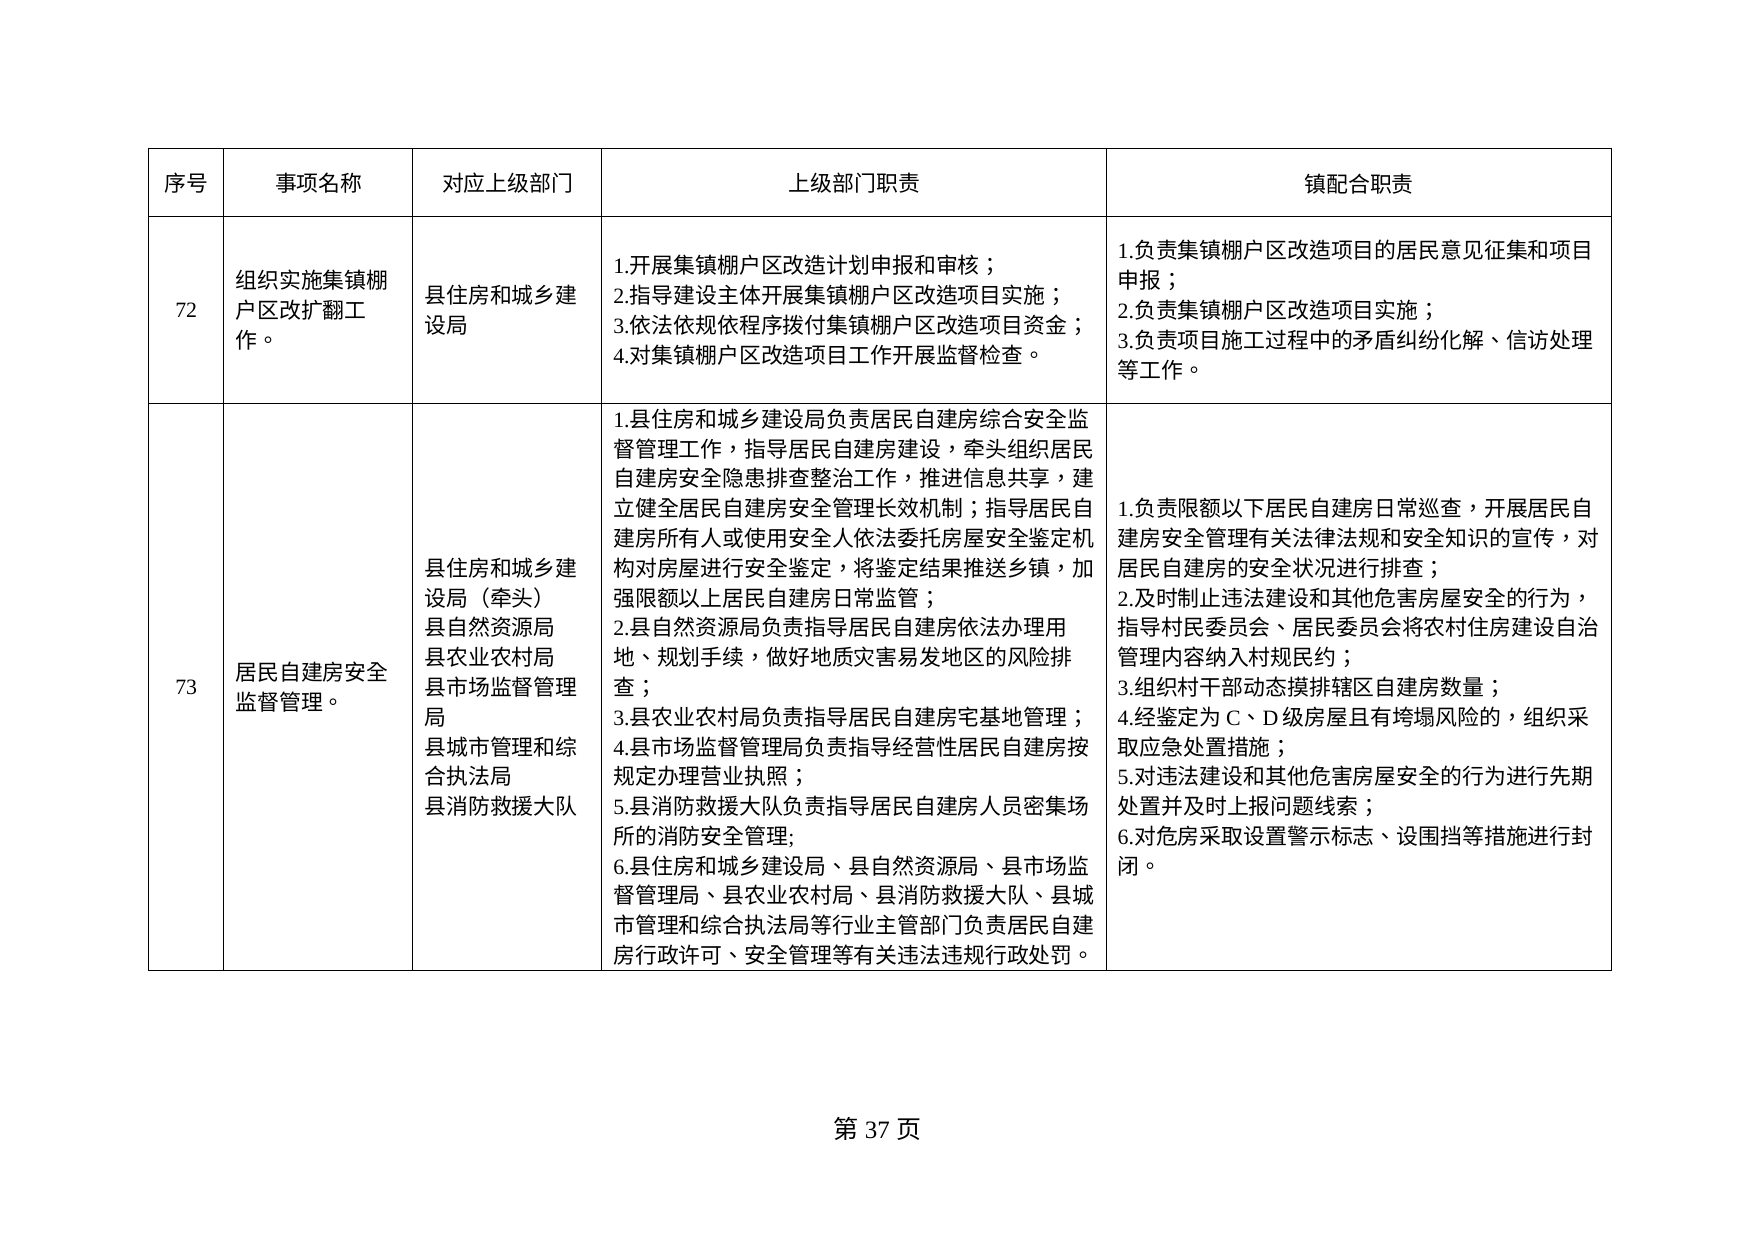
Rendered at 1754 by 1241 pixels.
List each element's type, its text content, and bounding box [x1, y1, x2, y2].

table_cell 1.负责集镇棚户区改造项目的居民意见征集和项目申报； 2.负责集镇棚户区改造项目实施； 3.负责项目施工过程中的矛盾纠纷化解、信访处理等工作。 [1107, 217, 1611, 403]
table_header 对应上级部门 [413, 149, 601, 216]
table_cell 1.县住房和城乡建设局负责居民自建房综合安全监督管理工作，指导居民自建房建设，牵头组织居民自建房安全隐患排查整治工作，推进信息共享，建立健全居民自建房安全管理长效机制；指导居民自建房所有人或使用安全人依法委托房屋安全鉴定机构对房屋进行安全鉴定，将鉴定结果推送乡镇，加强限额以上居民自建房日常监管； 2.县自然资源局负责指导居民自建房依法办理用地、规划手续，做好地质灾害易发地区的风险排查； 3.县农业农村局负责指导居民自建房宅基地管理； 4.县市场监督管理局负责指导经营性居民自建房按规定办理营业执照； 5.县消防救援大队负责指导居民自建房人员密集场所的消防安全管理; 6.县住房和城乡建设局、县自然资源局、县市场监督管理局、县农业农村局、县消防救援大队、县城市管理和综合执法局等行业主管部门负责居民自建房行政许可、安全管理等有关违法违规行政处罚。 [602, 404, 1106, 970]
table_cell 72 [149, 217, 223, 403]
table_cell 县住房和城乡建设局 [413, 217, 601, 403]
table_header 序号 [149, 149, 223, 216]
table_cell 组织实施集镇棚户区改扩翻工作。 [224, 217, 412, 403]
table_header 事项名称 [224, 149, 412, 216]
table_cell 居民自建房安全监督管理。 [224, 404, 412, 970]
table_cell 73 [149, 404, 223, 970]
table_cell 1.开展集镇棚户区改造计划申报和审核； 2.指导建设主体开展集镇棚户区改造项目实施； 3.依法依规依程序拨付集镇棚户区改造项目资金； 4.对集镇棚户区改造项目工作开展监督检查。 [602, 217, 1106, 403]
table_header 镇配合职责 [1107, 149, 1611, 216]
table_cell 县住房和城乡建设局（牵头） 县自然资源局 县农业农村局 县市场监督管理局 县城市管理和综合执法局 县消防救援大队 [413, 404, 601, 970]
table_cell 1.负责限额以下居民自建房日常巡查，开展居民自建房安全管理有关法律法规和安全知识的宣传，对居民自建房的安全状况进行排查； 2.及时制止违法建设和其他危害房屋安全的行为，指导村民委员会、居民委员会将农村住房建设自治管理内容纳入村规民约； 3.组织村干部动态摸排辖区自建房数量； 4.经鉴定为C、D级房屋且有垮塌风险的，组织采取应急处置措施； 5.对违法建设和其他危害房屋安全的行为进行先期处置并及时上报问题线索； 6.对危房采取设置警示标志、设围挡等措施进行封闭。 [1107, 404, 1611, 970]
table_header 上级部门职责 [602, 149, 1106, 216]
